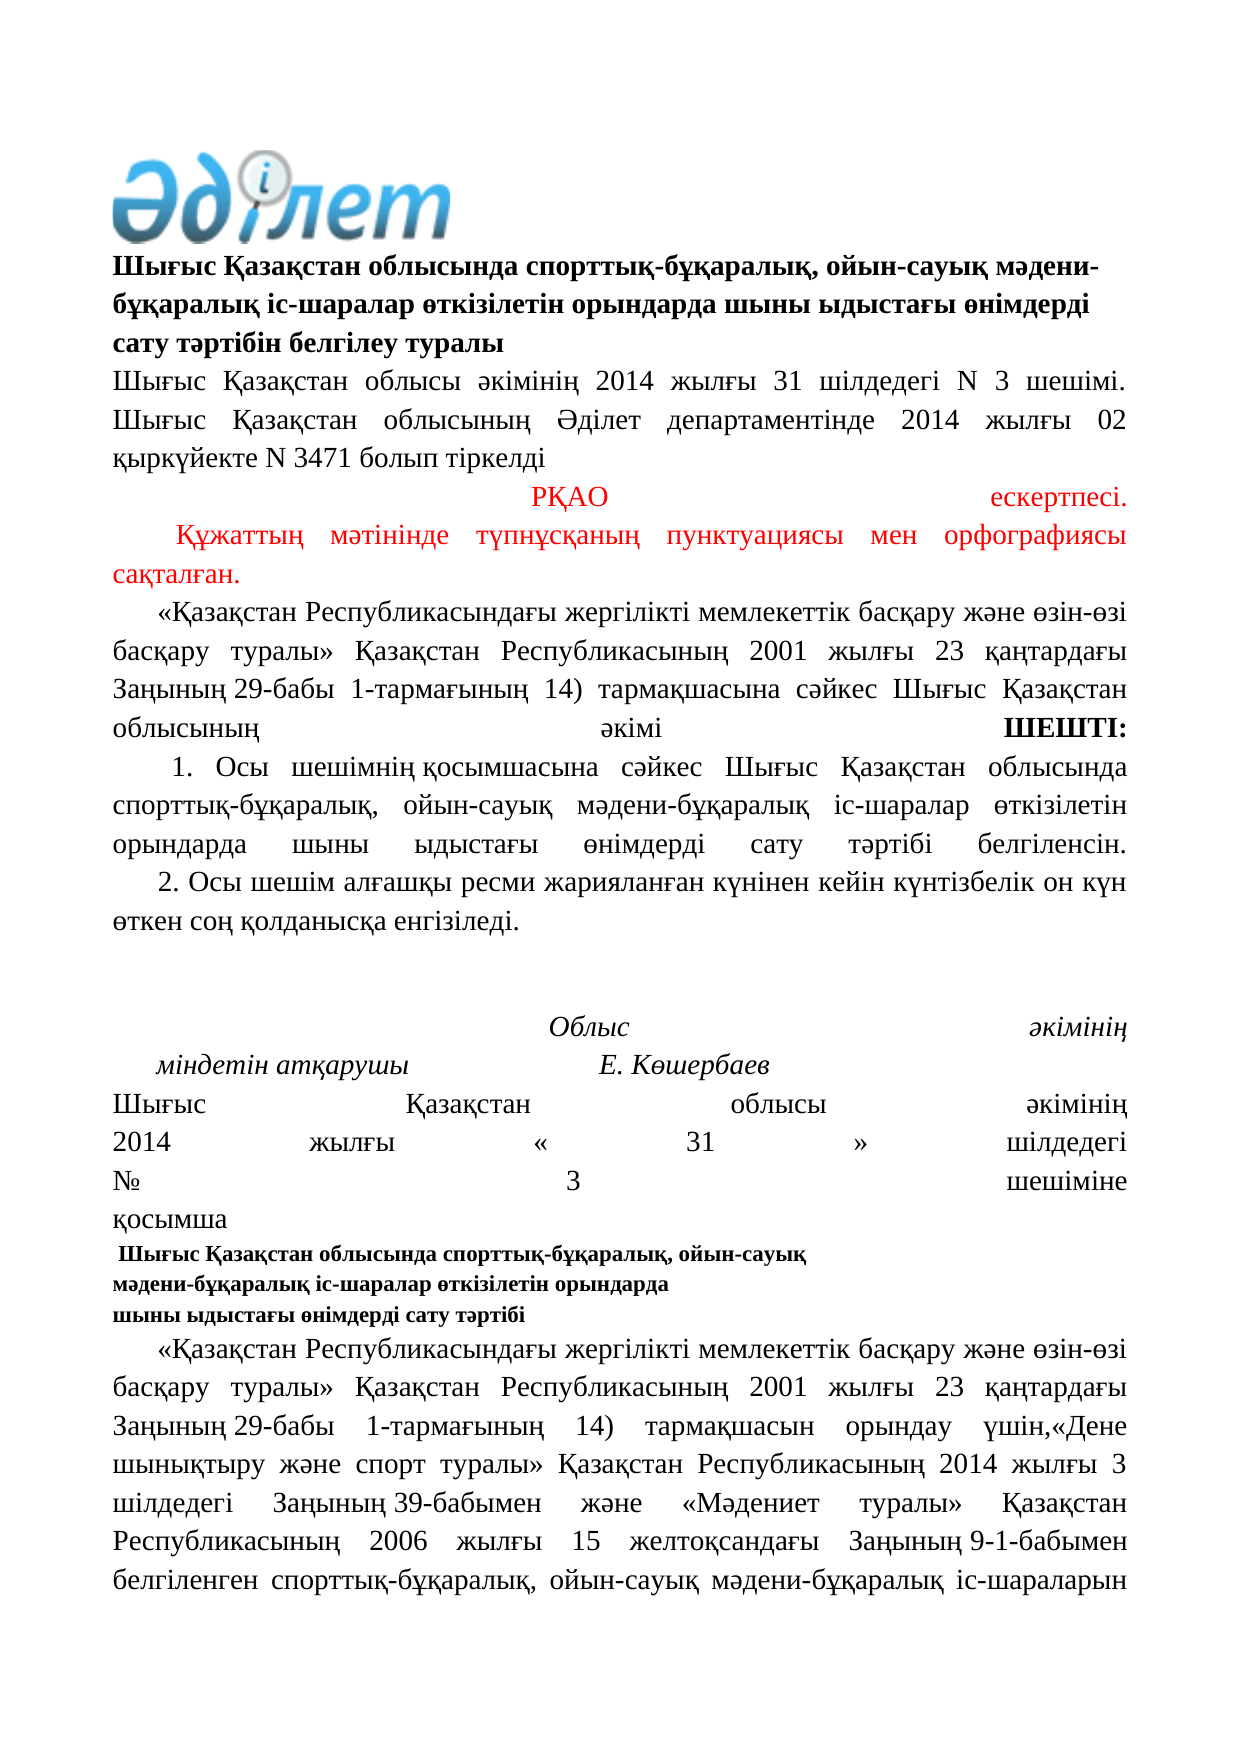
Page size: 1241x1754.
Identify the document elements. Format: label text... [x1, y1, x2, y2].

text Облыс әкімінің міндетін атқарушы Е. Көшербаев [112, 1009, 1128, 1081]
text Шығыс Қазақстан облысы әкімінің 2014 жылғы 31 шілдедегі N 3 шешімі. Шығыс Қазақстан облысының Әділет департаментінде 2014 жылғы 02 қыркүйекте N 3471 болып тіркелді [112, 363, 1128, 474]
text Шығыс Қазақстан облысында спорттық-бұқаралық, ойын-сауық мәдени-бұқаралық iс-шаралар өткiзiлетiн орындарда шыны ыдыстағы өнiмдердi сату тәртібін белгілеу туралы [112, 248, 1128, 358]
text РҚАО ескертпесі. Құжаттың мәтінінде түпнұсқаның пунктуациясы мен орфографиясы сақталған. [112, 479, 1128, 589]
picture [112, 150, 451, 244]
text Шығыс Қазақстан облысында спорттық-бұқаралық, ойын-сауық мәдени-бұқаралық iс-шаралар өткiзiлетiн орындарда шыны ыдыстағы өнiмдердi сату тәртібі [112, 1240, 1128, 1327]
text «Қазақстан Республикасындағы жергілікті мемлекеттік басқару және өзін-өзі басқару туралы» Қазақстан Республикасының 2001 жылғы 23 қаңтардағы Заңының 29-бабы 1-тармағының 14) тармақшасына сәйкес Шығыс Қазақстан облысының әкімі ШЕШТІ: 1. Осы шешімнің қосымшасына сәйкес Шығыс Қазақстан облысында спорттық-бұқаралық, ойын-сауық мәдени-бұқаралық iс-шаралар өткiзiлетiн орындарда шыны ыдыстағы өнiмдердi сату тәртібі белгіленсін. 2. Осы шешім алғашқы ресми жарияланған күнінен кейін күнтізбелік он күн өткен соң қолданысқа енгізіледі. [112, 594, 1128, 936]
text Шығыс Қазақстан облысы әкімінің 2014 жылғы « 31 » шілдедегі № 3 шешіміне қосымша [112, 1086, 1128, 1235]
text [112, 1331, 1128, 1596]
